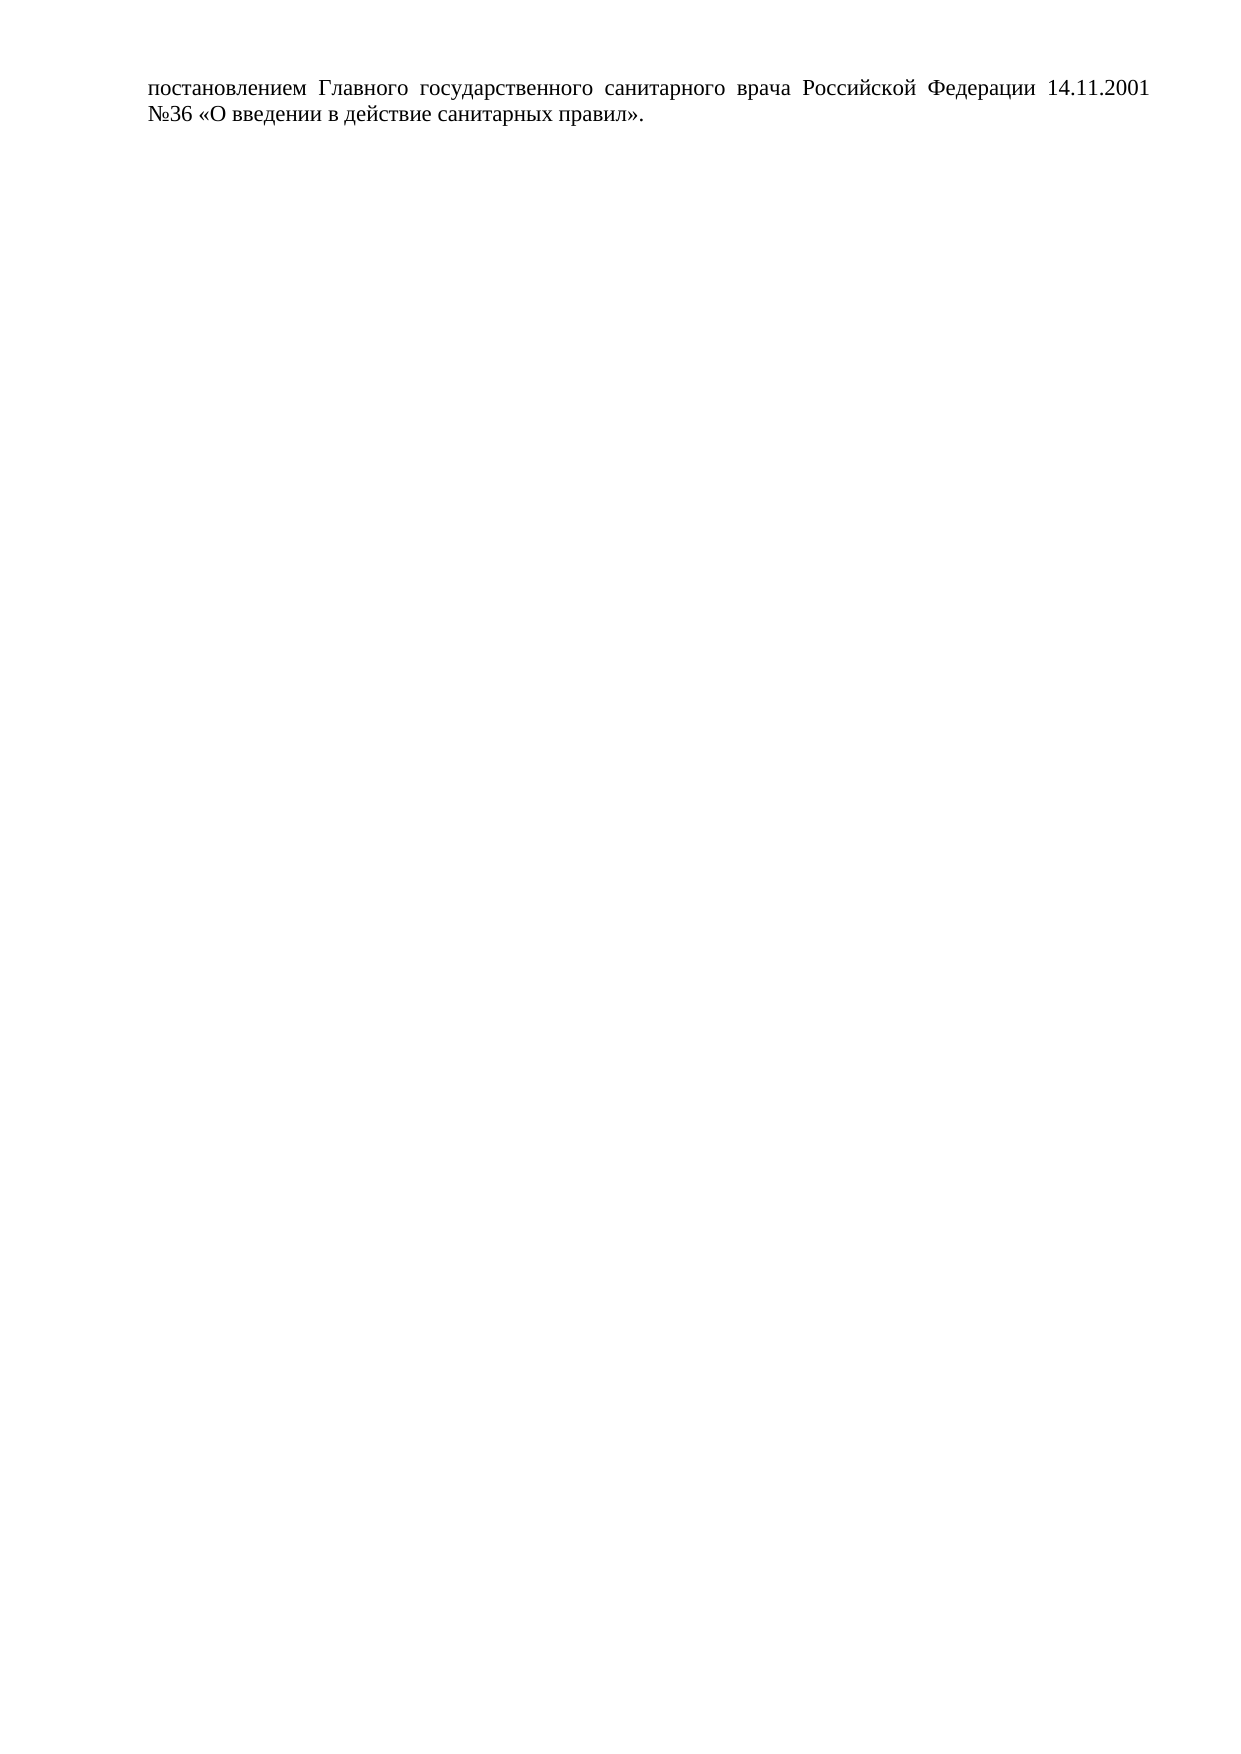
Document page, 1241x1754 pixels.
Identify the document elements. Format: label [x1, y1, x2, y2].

text [148, 74, 1152, 127]
